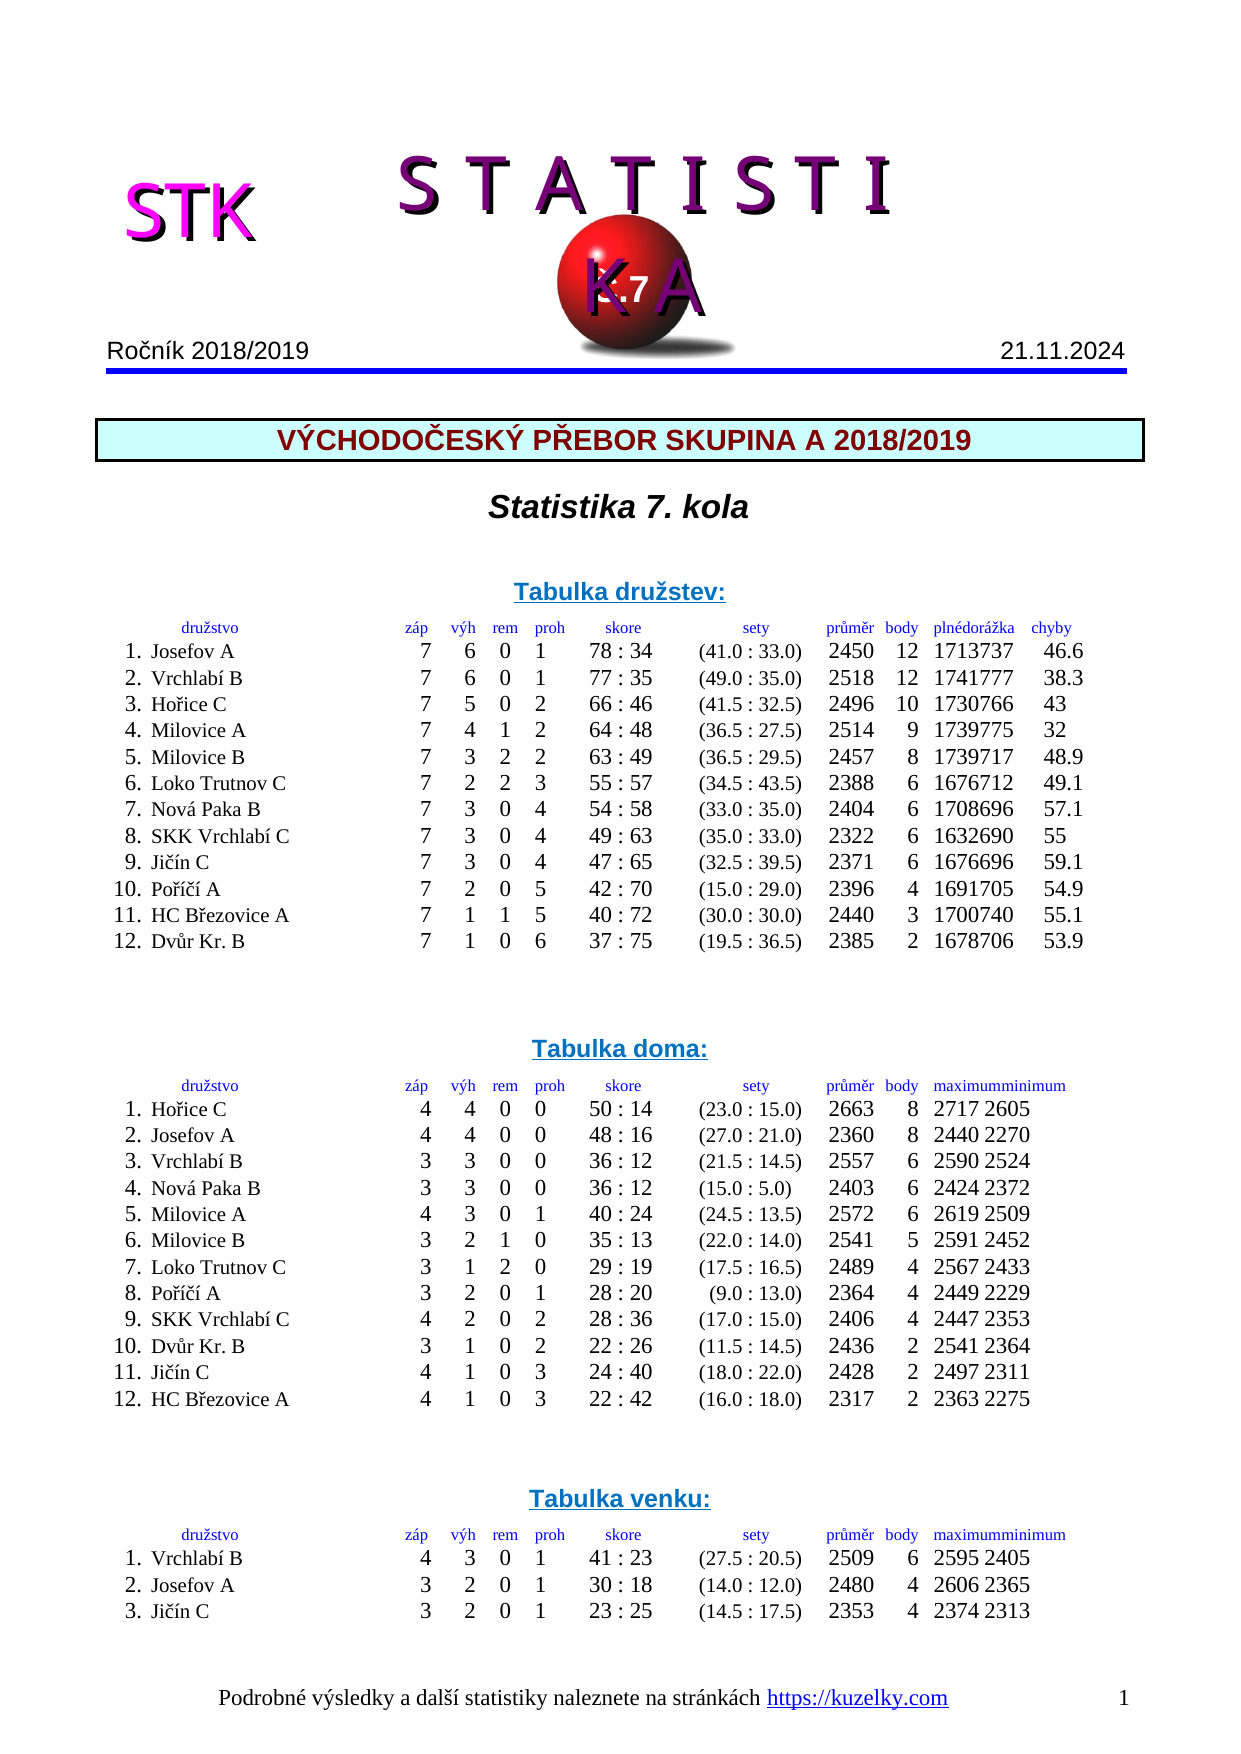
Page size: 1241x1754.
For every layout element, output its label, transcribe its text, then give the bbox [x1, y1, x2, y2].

text družstvo záp výh rem proh skore sety průměr body plné dorážka chyby [106, 618, 1134, 637]
text 4. Nová Paka B 3 3 0 0 36 : 12 (15.0 : 5.0) 2403 6 2424 2372 [106, 1174, 1134, 1200]
text Tabulka venku: [94, 1484, 1145, 1513]
text 3. Vrchlabí B 3 3 0 0 36 : 12 (21.5 : 14.5) 2557 6 2590 2524 [106, 1147, 1134, 1174]
text družstvo záp výh rem proh skore sety průměr body maximum minimum [106, 1525, 1134, 1544]
text 11. HC Březovice A 7 1 1 5 40 : 72 (30.0 : 30.0) 2440 3 1700 740 55.1 [106, 901, 1134, 927]
text 12. Dvůr Kr. B 7 1 0 6 37 : 75 (19.5 : 36.5) 2385 2 1678 706 53.9 [106, 927, 1134, 954]
text 3. Hořice C 7 5 0 2 66 : 46 (41.5 : 32.5) 2496 10 1730 766 43 [106, 690, 1134, 716]
text 6. Milovice B 3 2 1 0 35 : 13 (22.0 : 14.0) 2541 5 2591 2452 [106, 1226, 1134, 1253]
text Statistika 7. kola [106, 487, 1134, 526]
text 11. Jičín C 4 1 0 3 24 : 40 (18.0 : 22.0) 2428 2 2497 2311 [106, 1358, 1134, 1384]
text 8. Poříčí A 3 2 0 1 28 : 20 (9.0 : 13.0) 2364 4 2449 2229 [106, 1279, 1134, 1306]
text 6. Loko Trutnov C 7 2 2 3 55 : 57 (34.5 : 43.5) 2388 6 1676 712 49.1 [106, 769, 1134, 796]
text 2. Josefov A 4 4 0 0 48 : 16 (27.0 : 21.0) 2360 8 2440 2270 [106, 1121, 1134, 1147]
text 10. Dvůr Kr. B 3 1 0 2 22 : 26 (11.5 : 14.5) 2436 2 2541 2364 [106, 1332, 1134, 1358]
text Č.7 [106, 267, 587, 310]
text 5. Milovice A 4 3 0 1 40 : 24 (24.5 : 13.5) 2572 6 2619 2509 [106, 1200, 1134, 1226]
text 12. HC Březovice A 4 1 0 3 22 : 42 (16.0 : 18.0) 2317 2 2363 2275 [106, 1384, 1134, 1411]
text 1. Vrchlabí B 4 3 0 1 41 : 23 (27.5 : 20.5) 2509 6 2595 2405 [106, 1544, 1134, 1571]
text Č.7 [609, 267, 671, 310]
text 4. Milovice A 7 4 1 2 64 : 48 (36.5 : 27.5) 2514 9 1739 775 32 [106, 716, 1134, 743]
text 8. SKK Vrchlabí C 7 3 0 4 49 : 63 (35.0 : 33.0) 2322 6 1632 690 55 [106, 822, 1134, 848]
text družstvo záp výh rem proh skore sety průměr body maximum minimum [106, 1076, 1134, 1095]
text 1. Josefov A 7 6 0 1 78 : 34 (41.0 : 33.0) 2450 12 1713 737 46.6 [106, 637, 1134, 664]
text Tabulka doma: [94, 1034, 1145, 1063]
text 5. Milovice B 7 3 2 2 63 : 49 (36.5 : 29.5) 2457 8 1739 717 48.9 [106, 743, 1134, 769]
text 2. Josefov A 3 2 0 1 30 : 18 (14.0 : 12.0) 2480 4 2606 2365 [106, 1571, 1134, 1597]
text 7. Nová Paka B 7 3 0 4 54 : 58 (33.0 : 35.0) 2404 6 1708 696 57.1 [106, 796, 1134, 822]
text Ročník 2018/2019 21.11.2024 [106, 336, 1134, 365]
text 2. Vrchlabí B 7 6 0 1 77 : 35 (49.0 : 35.0) 2518 12 1741 777 38.3 [106, 664, 1134, 690]
text 10. Poříčí A 7 2 0 5 42 : 70 (15.0 : 29.0) 2396 4 1691 705 54.9 [106, 874, 1134, 901]
text 1. Hořice C 4 4 0 0 50 : 14 (23.0 : 15.0) 2663 8 2717 2605 [106, 1095, 1134, 1121]
text 7. Loko Trutnov C 3 1 2 0 29 : 19 (17.5 : 16.5) 2489 4 2567 2433 [106, 1253, 1134, 1279]
text Tabulka družstev: [94, 577, 1145, 606]
text Č.7 [687, 267, 1134, 310]
text 3. Jičín C 3 2 0 1 23 : 25 (14.5 : 17.5) 2353 4 2374 2313 [106, 1597, 1134, 1623]
text 9. Jičín C 7 3 0 4 47 : 65 (32.5 : 39.5) 2371 6 1676 696 59.1 [106, 848, 1134, 874]
text 9. SKK Vrchlabí C 4 2 0 2 28 : 36 (17.0 : 15.0) 2406 4 2447 2353 [106, 1306, 1134, 1332]
subtitle Východočeský přebor skupina A 2018/2019 [98, 421, 1142, 459]
